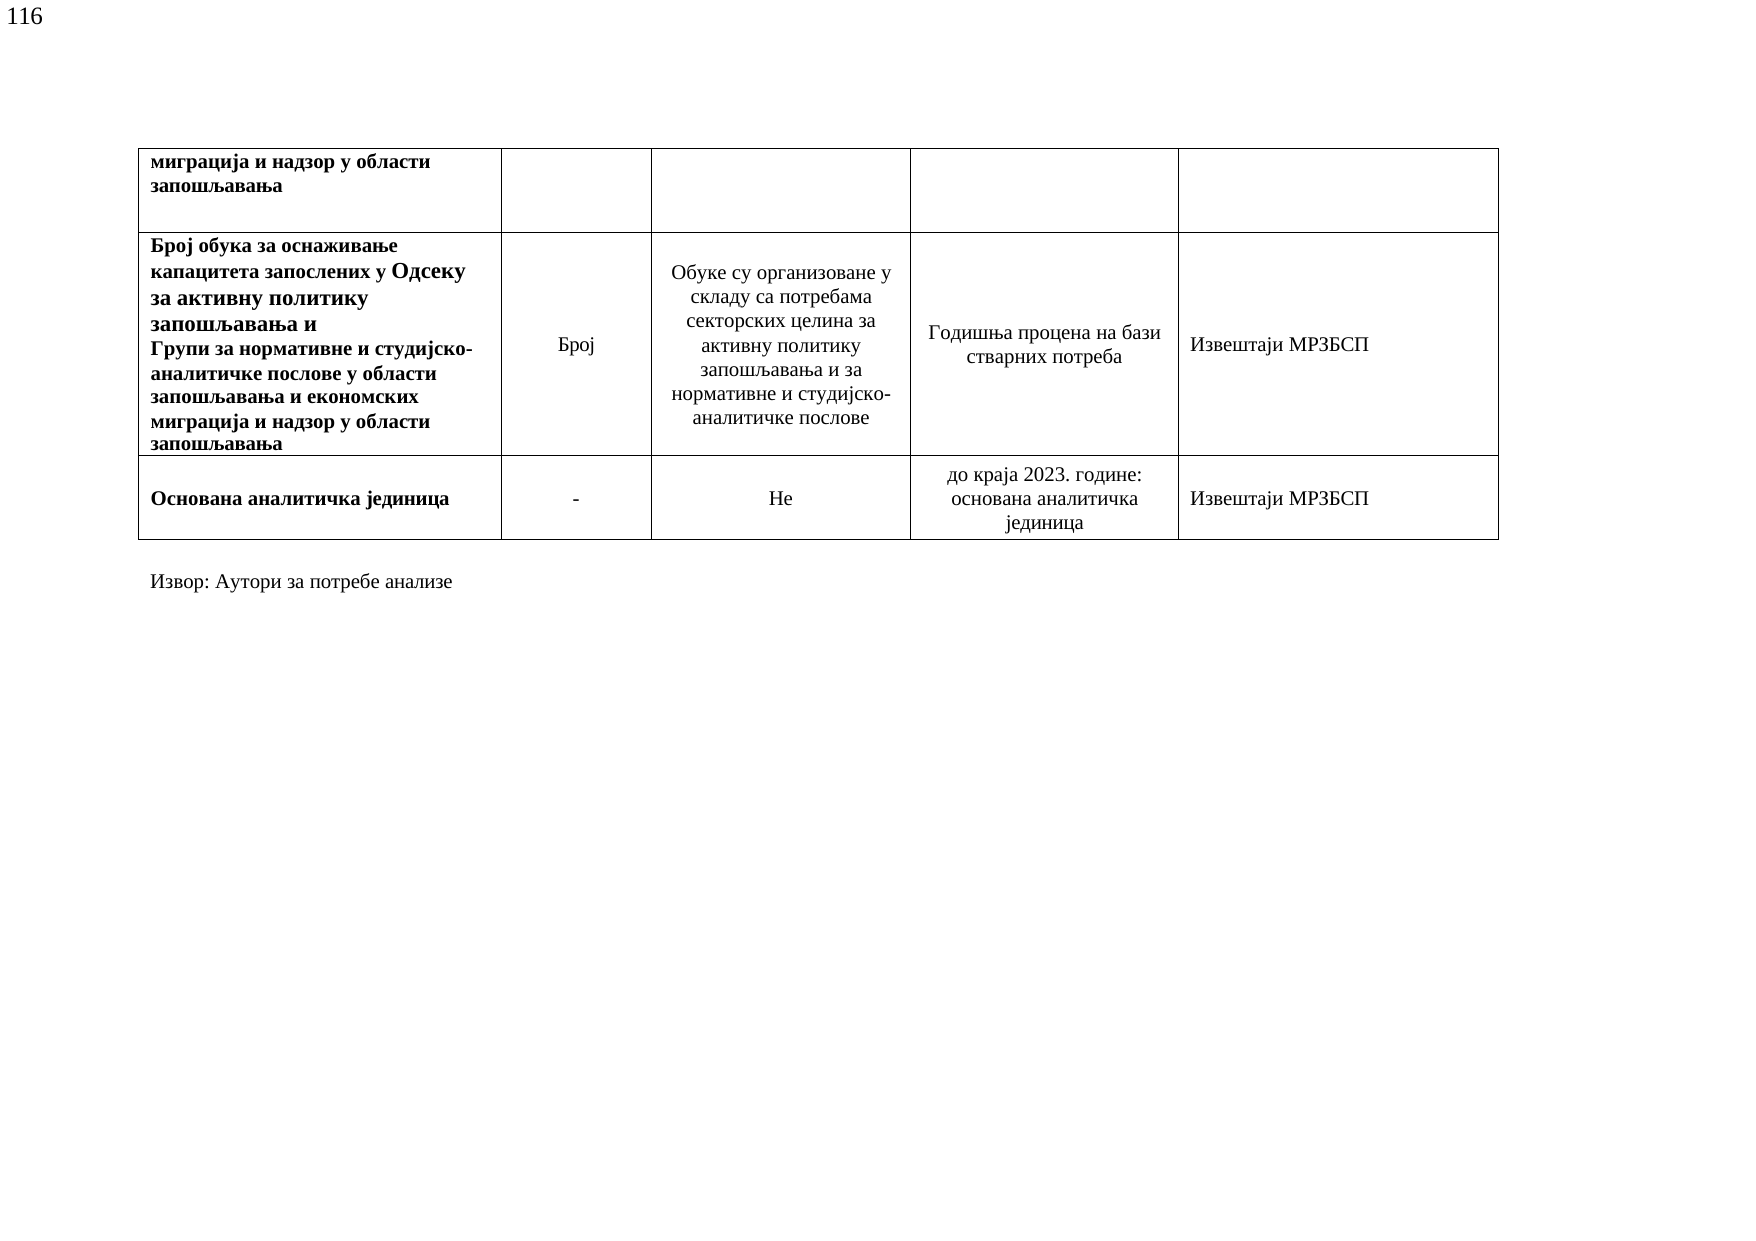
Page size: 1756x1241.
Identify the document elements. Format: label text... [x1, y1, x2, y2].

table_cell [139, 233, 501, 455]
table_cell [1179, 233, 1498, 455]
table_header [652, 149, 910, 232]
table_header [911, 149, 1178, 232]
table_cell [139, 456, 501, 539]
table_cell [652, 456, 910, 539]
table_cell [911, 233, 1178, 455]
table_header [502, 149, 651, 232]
text Извор: Аутори за потребе анализе [150, 568, 1504, 593]
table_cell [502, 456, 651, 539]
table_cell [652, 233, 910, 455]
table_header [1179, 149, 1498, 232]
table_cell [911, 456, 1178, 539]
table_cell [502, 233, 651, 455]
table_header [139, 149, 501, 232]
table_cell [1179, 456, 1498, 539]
